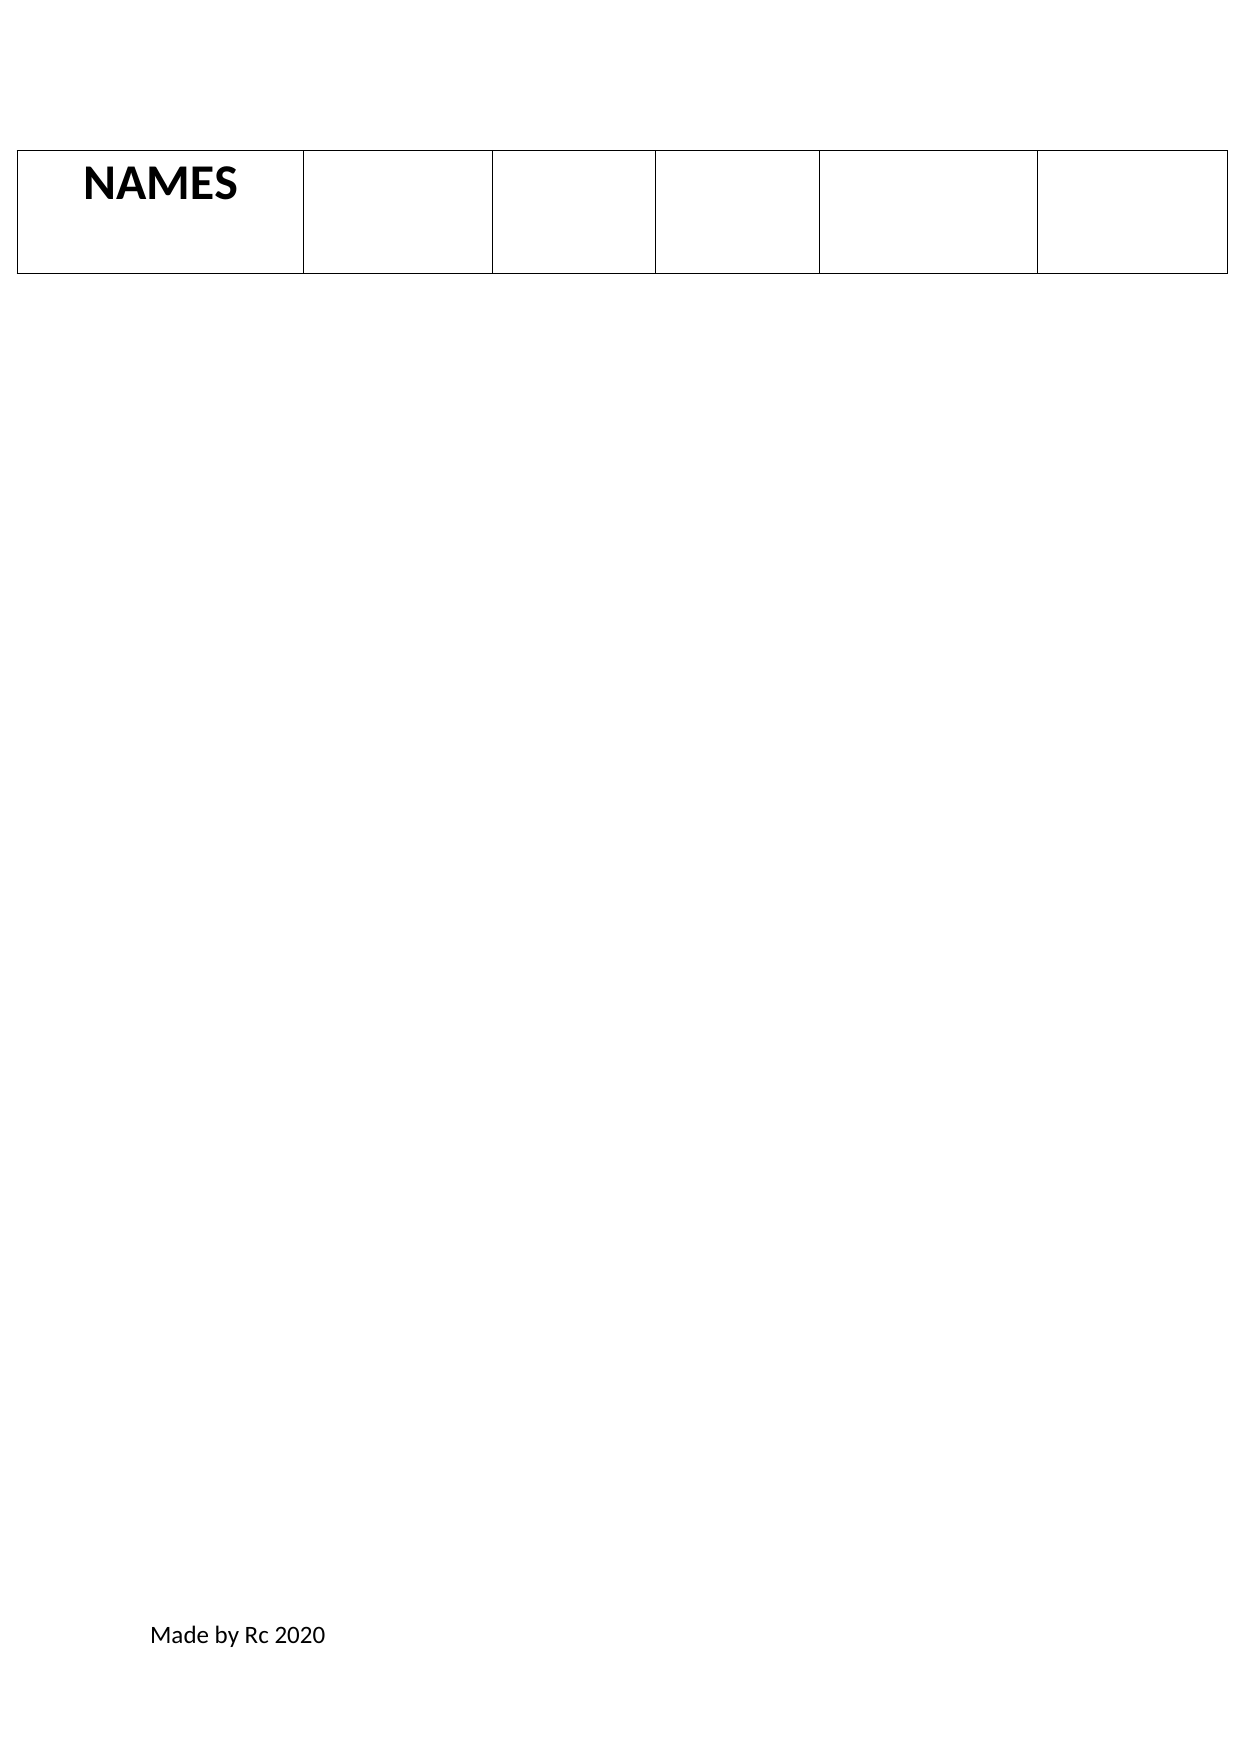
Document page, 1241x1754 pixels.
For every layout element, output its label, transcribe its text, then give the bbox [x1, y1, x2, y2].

table_header [656, 151, 819, 273]
table_header [1038, 151, 1227, 273]
table_header [304, 151, 492, 273]
table_header [820, 151, 1037, 273]
table_header NAMES [18, 151, 303, 273]
table_header [493, 151, 655, 273]
